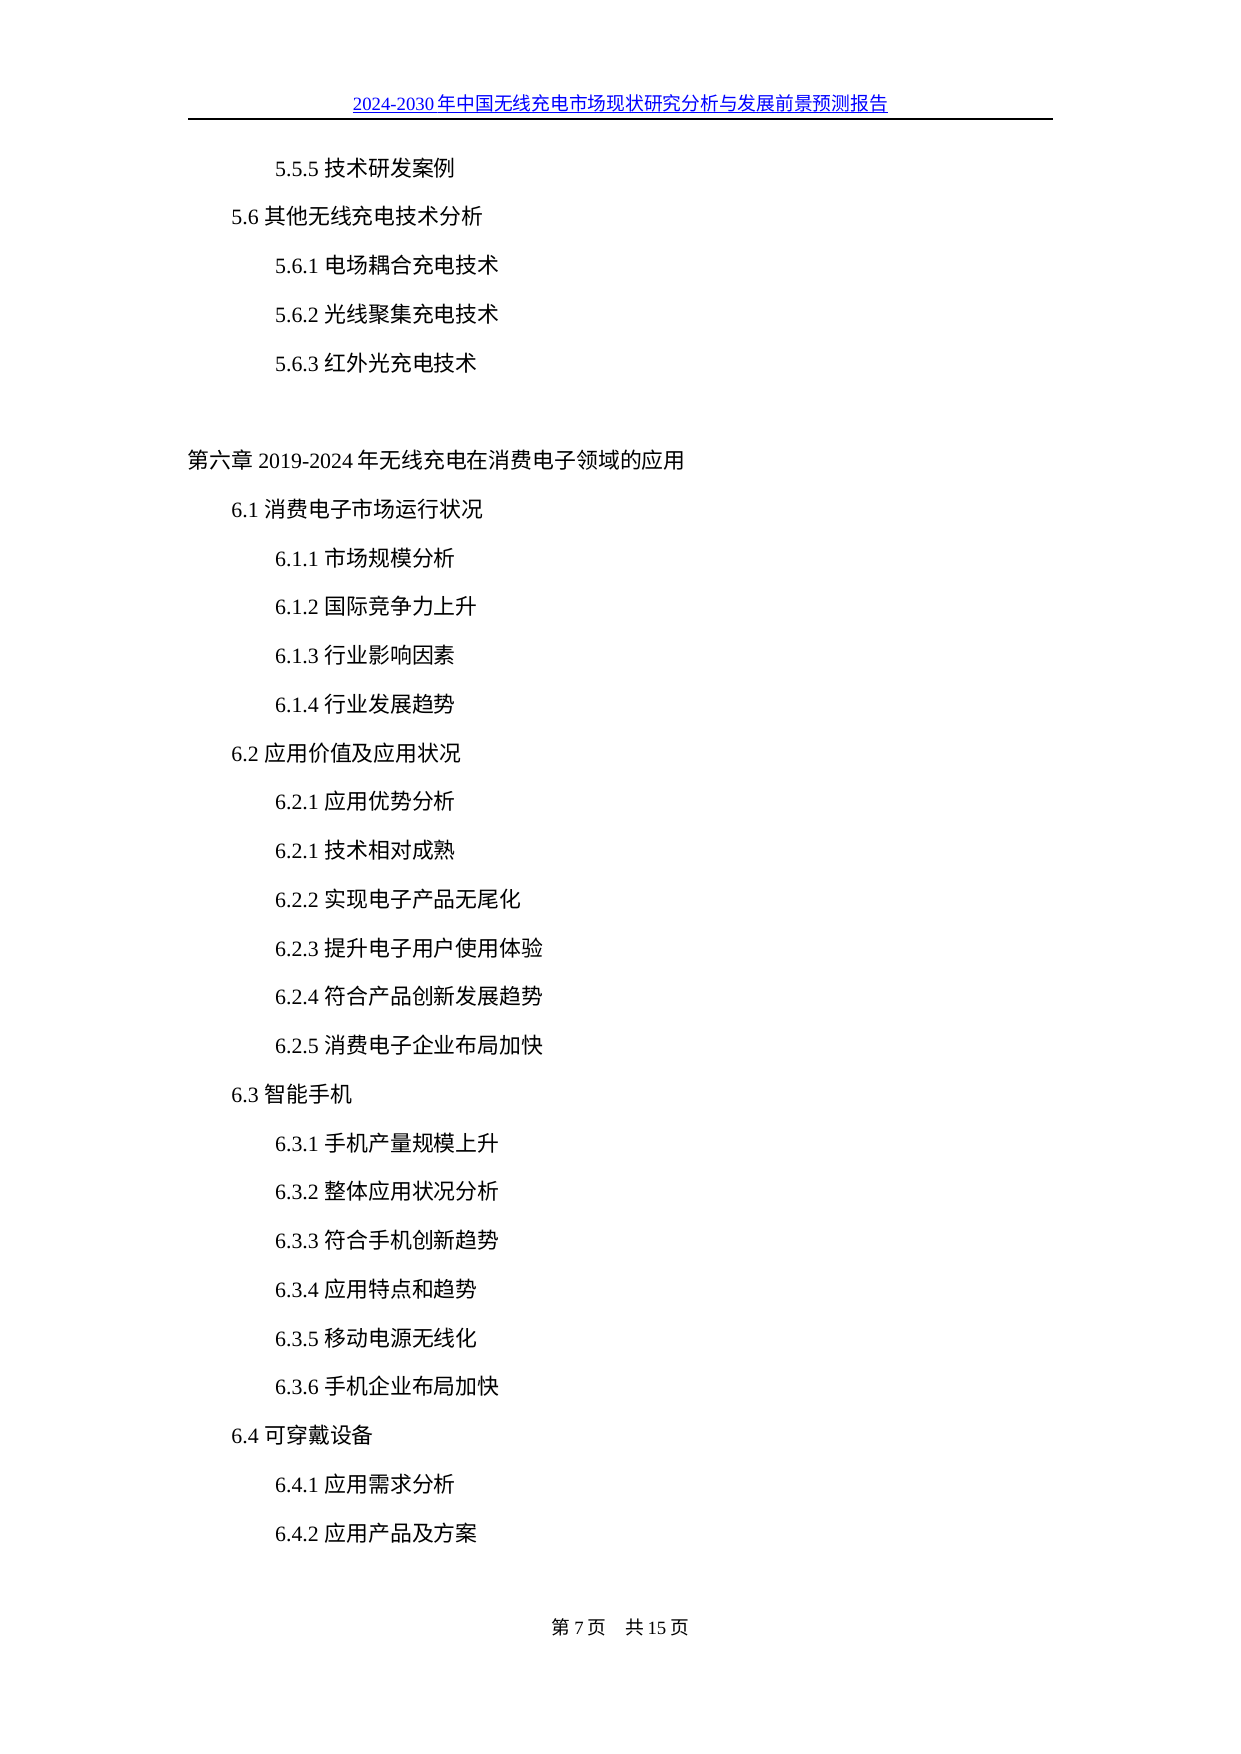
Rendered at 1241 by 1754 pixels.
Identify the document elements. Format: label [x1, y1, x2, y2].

text [187, 150, 1053, 1548]
